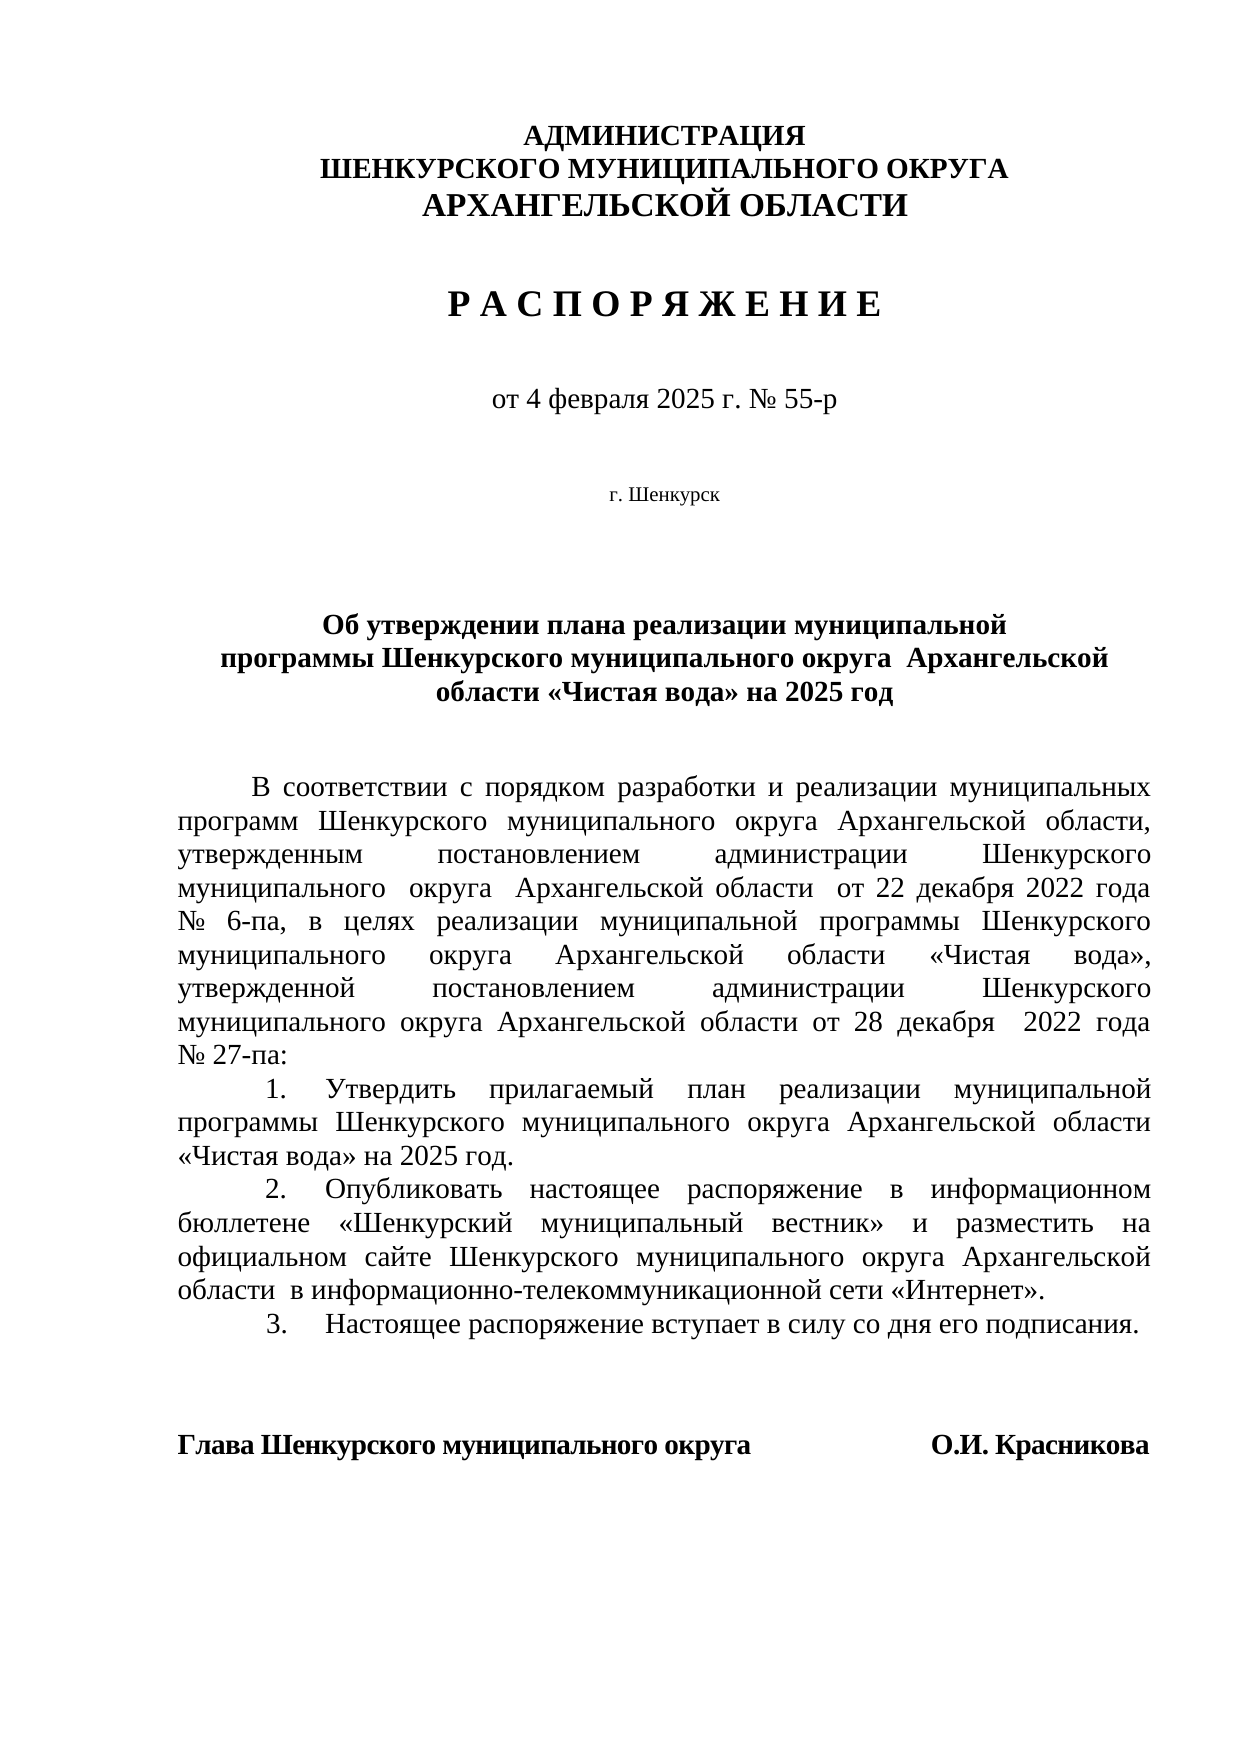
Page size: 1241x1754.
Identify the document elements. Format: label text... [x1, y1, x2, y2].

text Глава Шенкурского муниципального округа О.И. Красникова [177, 1427, 1152, 1461]
text ШЕНКУРСКОГО МУНИЦИПАЛЬНОГО ОКРУГА [177, 152, 1152, 185]
text Р А С П О Р Я Ж Е Н И Е [177, 281, 1152, 324]
text 3. Настоящее распоряжение вступает в силу со дня его подписания. [177, 1306, 1152, 1339]
text г. Шенкурск [177, 482, 1152, 506]
text 2. Опубликовать настоящее распоряжение в информационном бюллетене «Шенкурский муниципальный вестник» и разместить на официальном сайте Шенкурского муниципального округа Архангельской области в информационно-телекоммуникационной сети «Интернет». [177, 1172, 1152, 1306]
text АРХАНГЕЛЬСКОЙ ОБЛАСТИ [177, 185, 1152, 223]
text 1. Утвердить прилагаемый план реализации муниципальной программы Шенкурского муниципального округа Архангельской области «Чистая вода» на 2025 год. [177, 1071, 1152, 1172]
text программы Шенкурского муниципального округа Архангельской области «Чистая вода» на 2025 год [177, 641, 1152, 708]
text от 4 февраля 2025 г. № 55-р [177, 382, 1152, 415]
text В соответствии с порядком разработки и реализации муниципальных программ Шенкурского муниципального округа Архангельской области, утвержденным постановлением администрации Шенкурского муниципального округа Архангельской области от 22 декабря 2022 года № 6-па, в целях реализации муниципальной программы Шенкурского муниципального округа Архангельской области «Чистая вода», утвержденной постановлением администрации Шенкурского муниципального округа Архангельской области от 28 декабря 2022 года № 27-па: [177, 769, 1152, 1071]
text Об утверждении плана реализации муниципальной [177, 607, 1152, 641]
text АДМИНИСТРАЦИЯ [177, 118, 1152, 152]
